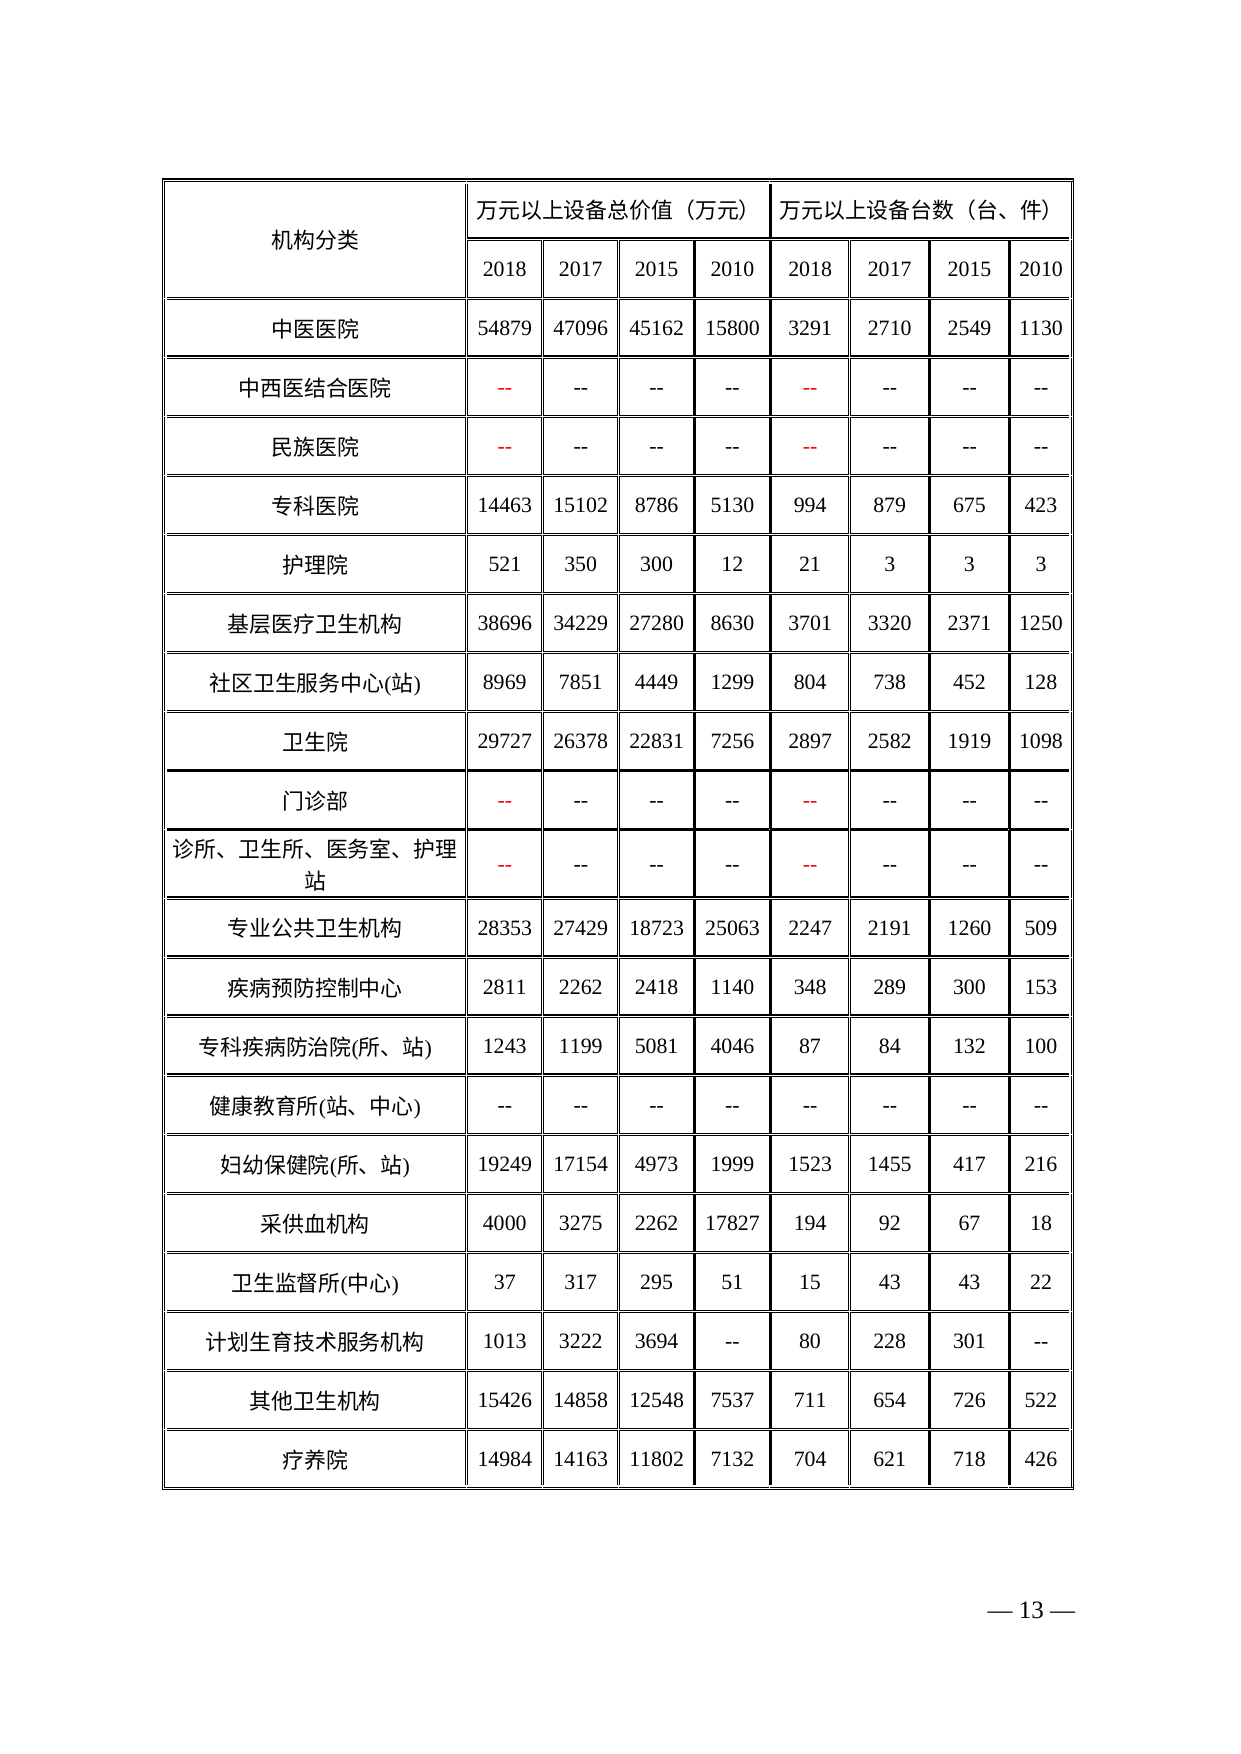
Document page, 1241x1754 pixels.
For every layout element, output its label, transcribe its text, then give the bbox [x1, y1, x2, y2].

table_cell 994 [772, 477, 848, 533]
table_cell -- [696, 831, 769, 896]
table_cell 15 [772, 1254, 848, 1309]
table_cell -- [772, 359, 848, 414]
table_cell -- [544, 359, 617, 414]
table_cell 194 [772, 1195, 848, 1251]
table_cell 43 [851, 1254, 928, 1309]
table_cell 3694 [620, 1313, 693, 1369]
table_cell 2371 [931, 595, 1008, 651]
table_cell -- [851, 772, 928, 828]
table_cell 1299 [696, 654, 769, 710]
table_cell 37 [468, 1254, 541, 1309]
table_cell 3701 [772, 595, 848, 651]
table_cell 健康教育所(站、中心) [165, 1073, 465, 1132]
table_cell 门诊部 [165, 769, 465, 828]
table_cell -- [544, 418, 617, 473]
table_cell 51 [696, 1254, 769, 1309]
table_cell 14858 [544, 1372, 617, 1428]
table_cell 2015 [620, 241, 693, 296]
table_cell 22 [1009, 1251, 1072, 1309]
table_cell 2549 [931, 300, 1008, 355]
table_cell 5081 [620, 1018, 693, 1073]
table_cell 18723 [620, 900, 693, 955]
table_cell 中西医结合医院 [165, 355, 465, 414]
table_cell 其他卫生机构 [163, 1369, 467, 1428]
table_cell 228 [851, 1313, 928, 1369]
table_cell 疗养院 [163, 1428, 467, 1487]
table_cell -- [620, 831, 693, 896]
table_cell 3 [1009, 533, 1072, 592]
table_cell 2010 [696, 241, 769, 296]
table_cell 7537 [696, 1372, 769, 1428]
table_header 万元以上设备总价值（万元） [467, 180, 770, 237]
table_cell 17827 [696, 1195, 769, 1251]
table_cell 15102 [544, 477, 617, 533]
table_cell 专业公共卫生机构 [165, 896, 465, 955]
table_cell 87 [772, 1018, 848, 1073]
table_cell 5130 [696, 477, 769, 533]
table_cell 2017 [544, 241, 617, 296]
table_cell -- [1011, 1073, 1071, 1132]
table_cell 采供血机构 [165, 1191, 465, 1251]
table_cell 38696 [468, 595, 541, 651]
table_cell -- [544, 1077, 617, 1132]
table_cell -- [851, 359, 928, 414]
table_cell 34229 [544, 595, 617, 651]
table_cell 2582 [851, 713, 928, 769]
table_cell 社区卫生服务中心(站) [163, 651, 467, 710]
table_cell -- [1011, 1310, 1071, 1369]
table_cell 3 [931, 536, 1008, 592]
table_cell 7132 [694, 1431, 770, 1487]
table_cell 1455 [851, 1136, 928, 1191]
table_cell 27280 [620, 595, 693, 651]
table_cell 711 [772, 1372, 848, 1428]
table_cell 2897 [772, 713, 848, 769]
table_cell 300 [931, 959, 1008, 1014]
table_cell 317 [544, 1254, 617, 1309]
table_cell 804 [772, 654, 848, 710]
table_cell 2018 [468, 241, 541, 296]
table_cell -- [851, 418, 928, 473]
table_cell 14163 [543, 1431, 618, 1487]
table_cell 1013 [468, 1313, 541, 1369]
table_cell 民族医院 [165, 415, 465, 473]
table_cell 2262 [544, 959, 617, 1014]
table_cell 2017 [851, 241, 928, 296]
table_cell 1919 [931, 713, 1008, 769]
table_cell 3 [851, 536, 928, 592]
table_cell 18 [1011, 1191, 1071, 1251]
table_header 机构分类 [165, 182, 467, 296]
table_cell 300 [620, 536, 693, 592]
table_cell -- [1011, 828, 1072, 896]
table_cell 1140 [696, 959, 769, 1014]
table_cell -- [772, 772, 848, 828]
table_cell -- [620, 1077, 693, 1132]
table_cell 1999 [696, 1136, 769, 1191]
table_cell 8969 [468, 654, 541, 710]
table_cell 654 [851, 1372, 928, 1428]
table_cell 4046 [696, 1018, 769, 1073]
table_cell 2018 [772, 241, 848, 296]
table_cell 67 [931, 1195, 1008, 1251]
table_cell -- [772, 418, 848, 473]
table_cell -- [931, 1077, 1008, 1132]
table_cell -- [931, 359, 1008, 414]
table_cell -- [696, 1077, 769, 1132]
table_cell 216 [1011, 1133, 1071, 1191]
table_cell 3222 [544, 1313, 617, 1369]
table_cell 92 [851, 1195, 928, 1251]
table_cell 诊所、卫生所、医务室、护理站 [163, 828, 465, 896]
table_cell 621 [850, 1431, 929, 1487]
table_cell 14984 [467, 1431, 542, 1487]
table_cell -- [620, 772, 693, 828]
table_cell 2247 [772, 900, 848, 955]
table_cell -- [468, 772, 541, 828]
table_cell 28353 [468, 900, 541, 955]
table_cell 4449 [620, 654, 693, 710]
table_cell -- [544, 772, 617, 828]
table_cell 522 [1009, 1369, 1072, 1428]
table_cell -- [931, 772, 1008, 828]
table_cell 295 [620, 1254, 693, 1309]
table_cell 4973 [620, 1136, 693, 1191]
table_cell -- [468, 418, 541, 473]
table_cell 21 [772, 536, 848, 592]
table_cell 350 [544, 536, 617, 592]
table_cell -- [696, 418, 769, 473]
table_cell -- [468, 831, 541, 896]
table_cell 7851 [544, 654, 617, 710]
table_cell 1250 [1009, 592, 1072, 651]
table_cell 8630 [696, 595, 769, 651]
table_cell 卫生院 [163, 710, 467, 769]
table_cell 专科医院 [165, 474, 465, 533]
table_cell 14463 [468, 477, 541, 533]
table_cell -- [696, 772, 769, 828]
table_cell 54879 [468, 300, 541, 355]
table_cell 1130 [1011, 296, 1071, 355]
table_cell 348 [772, 959, 848, 1014]
table_cell 2710 [851, 300, 928, 355]
table_cell 25063 [696, 900, 769, 955]
table_cell -- [1011, 415, 1071, 473]
table_cell 100 [1011, 1014, 1071, 1073]
table_cell 护理院 [163, 533, 467, 592]
table_cell 718 [929, 1431, 1009, 1487]
table_cell 132 [931, 1018, 1008, 1073]
table_cell 417 [931, 1136, 1008, 1191]
table_cell 45162 [620, 300, 693, 355]
table_cell 1523 [772, 1136, 848, 1191]
table_cell 27429 [544, 900, 617, 955]
table_cell 1260 [931, 900, 1008, 955]
table_cell 47096 [544, 300, 617, 355]
table_cell 专科疾病防治院(所、站) [165, 1014, 465, 1073]
table_cell 妇幼保健院(所、站) [165, 1133, 465, 1191]
table_cell 43 [931, 1254, 1008, 1309]
table_cell 521 [468, 536, 541, 592]
table_cell 675 [931, 477, 1008, 533]
table_cell 基层医疗卫生机构 [163, 592, 467, 651]
table_cell -- [1011, 355, 1071, 414]
table_cell -- [772, 831, 848, 896]
table_cell 301 [931, 1313, 1008, 1369]
table_cell 2262 [620, 1195, 693, 1251]
table_cell -- [931, 418, 1008, 473]
table_cell 卫生监督所(中心) [163, 1251, 467, 1309]
table_cell 中医医院 [165, 296, 465, 355]
table_cell 29727 [468, 713, 541, 769]
table_cell 423 [1011, 474, 1071, 533]
table_cell 153 [1011, 955, 1071, 1014]
table_cell 4000 [468, 1195, 541, 1251]
table_cell 19249 [468, 1136, 541, 1191]
table_cell -- [620, 418, 693, 473]
table_cell -- [696, 1313, 769, 1369]
table_cell 11802 [619, 1431, 694, 1487]
table_cell -- [851, 1077, 928, 1132]
table_cell 738 [851, 654, 928, 710]
table_cell 疾病预防控制中心 [165, 955, 465, 1014]
table_cell 12 [696, 536, 769, 592]
table_cell 8786 [620, 477, 693, 533]
table_cell 15426 [468, 1372, 541, 1428]
table_header 万元以上设备台数（台、件） [770, 182, 1071, 237]
table_cell 84 [851, 1018, 928, 1073]
table_cell 2418 [620, 959, 693, 1014]
table_cell -- [544, 831, 617, 896]
table_cell -- [620, 359, 693, 414]
table_cell 7256 [696, 713, 769, 769]
table_cell 2811 [468, 959, 541, 1014]
table_cell -- [931, 831, 1008, 896]
table_cell 12548 [620, 1372, 693, 1428]
table_cell 15800 [696, 300, 769, 355]
table_cell 1098 [1009, 710, 1072, 769]
table_cell -- [851, 831, 928, 896]
table_cell -- [696, 359, 769, 414]
table_cell 2015 [931, 241, 1008, 296]
table_cell -- [468, 1077, 541, 1132]
table_cell 426 [1009, 1428, 1072, 1487]
table_cell -- [1011, 769, 1071, 828]
table_cell 726 [931, 1372, 1008, 1428]
table_cell 3275 [544, 1195, 617, 1251]
table_cell 289 [851, 959, 928, 1014]
table_cell 1243 [468, 1018, 541, 1073]
table_cell 80 [772, 1313, 848, 1369]
table_cell -- [772, 1077, 848, 1132]
table_cell 22831 [620, 713, 693, 769]
table_cell 1199 [544, 1018, 617, 1073]
table_cell 879 [851, 477, 928, 533]
table_cell 计划生育技术服务机构 [165, 1310, 465, 1369]
table_cell 3320 [851, 595, 928, 651]
table_cell 509 [1011, 896, 1071, 955]
table_cell 2191 [851, 900, 928, 955]
table_cell 2010 [1011, 237, 1071, 296]
table_cell 452 [931, 654, 1008, 710]
table_cell 704 [770, 1431, 850, 1487]
table_cell 26378 [544, 713, 617, 769]
table_cell 128 [1009, 651, 1072, 710]
table_cell 3291 [772, 300, 848, 355]
table_cell 17154 [544, 1136, 617, 1191]
table_cell -- [468, 359, 541, 414]
